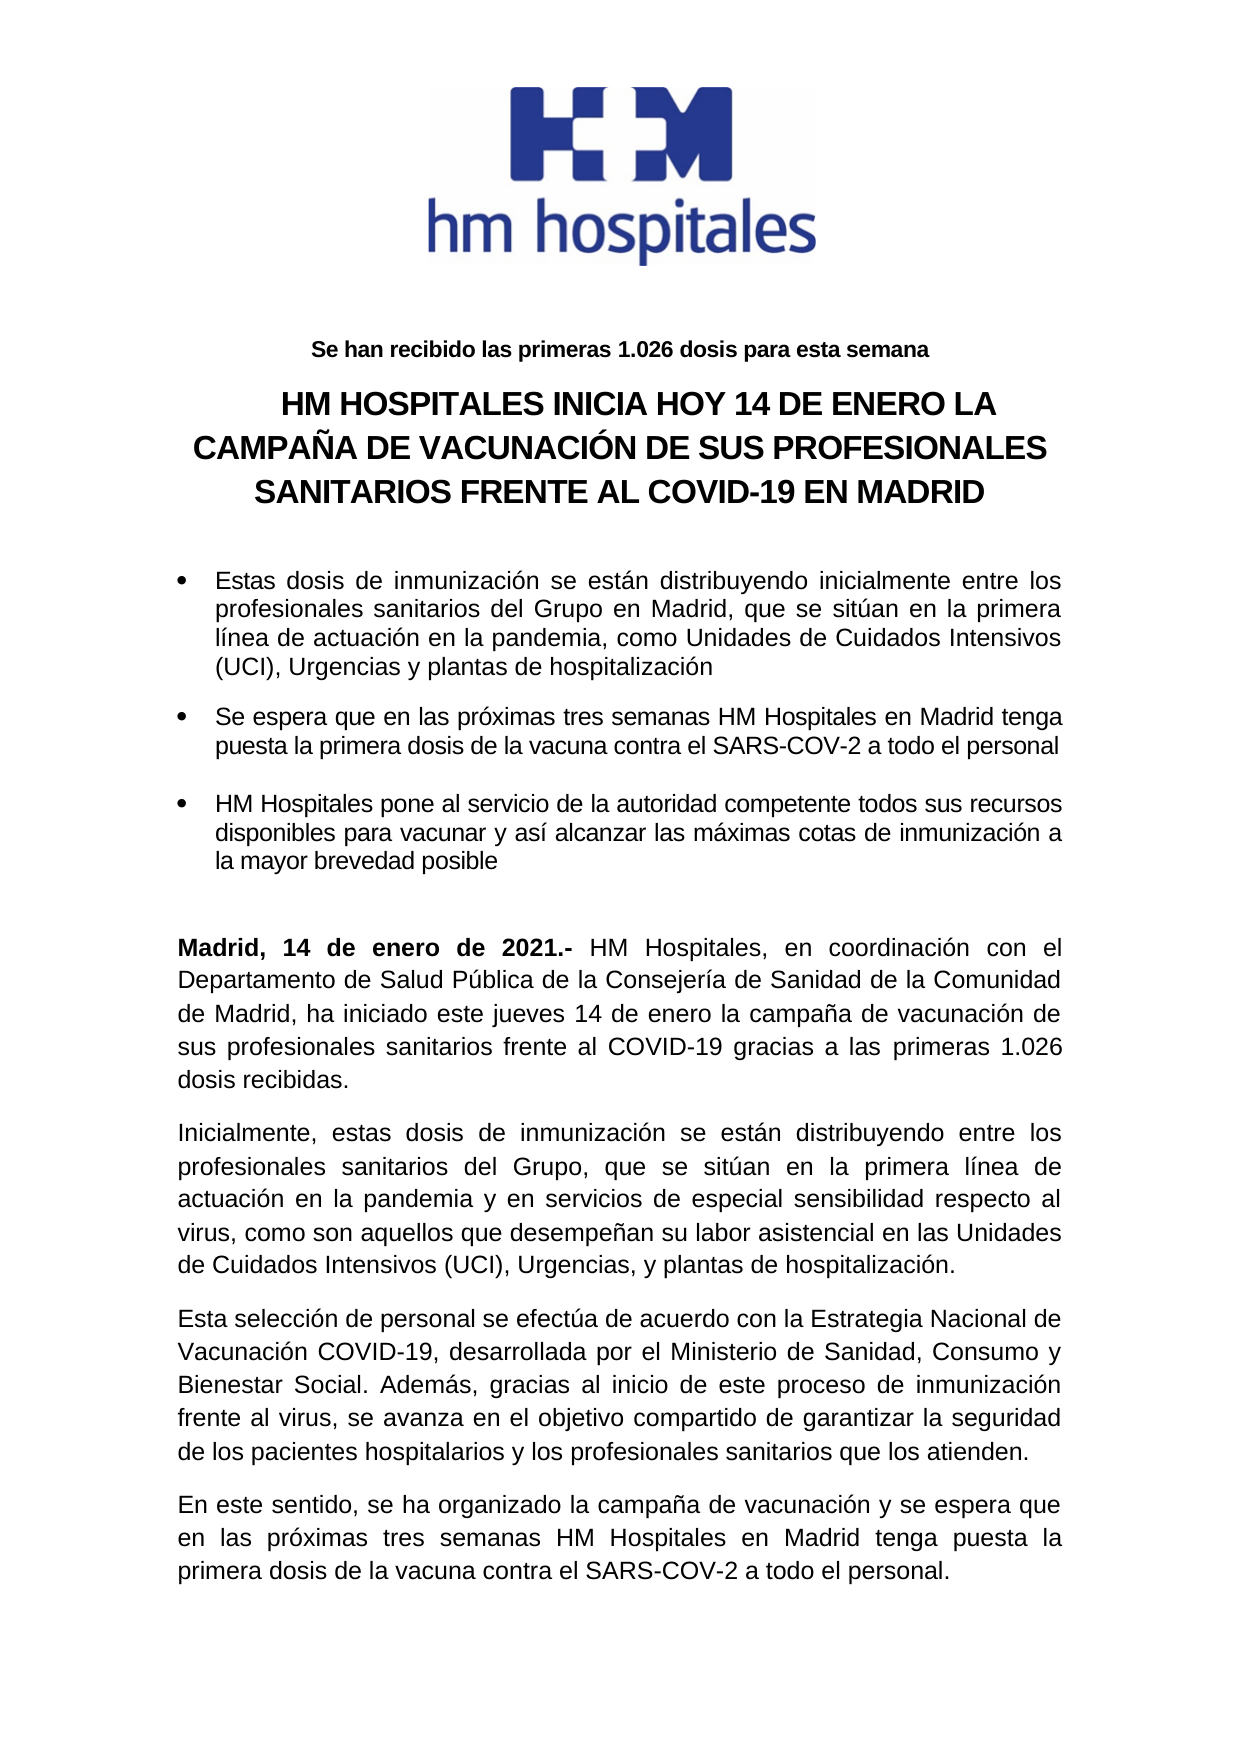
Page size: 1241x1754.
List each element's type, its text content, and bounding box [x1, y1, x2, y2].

text Inicialmente, estas dosis de inmunización se están distribuyendo entre los profesionales sanitarios del Grupo, que se sitúan en la primera línea de actuación en la pandemia y en servicios de especial sensibilidad respecto al virus, como son aquellos que desempeñan su labor asistencial en las Unidades de Cuidados Intensivos (UCI), Urgencias, y plantas de hospitalización. [177, 1118, 1063, 1279]
text Esta selección de personal se efectúa de acuerdo con la Estrategia Nacional de Vacunación COVID-19, desarrollada por el Ministerio de Sanidad, Consumo y Bienestar Social. Además, gracias al inicio de este proceso de inmunización frente al virus, se avanza en el objetivo compartido de garantizar la seguridad de los pacientes hospitalarios y los profesionales sanitarios que los atienden. [177, 1304, 1063, 1465]
text Se han recibido las primeras 1.026 dosis para esta semana [177, 336, 1063, 363]
list Estas dosis de inmunización se están distribuyendo inicialmente entre los profesionales sanitarios del Grupo en Madrid, que se sitúan en la primera línea de actuación en la pandemia, como Unidades de Cuidados Intensivos (UCI), Urgencias y plantas de hospitalización [177, 566, 1063, 681]
text En este sentido, se ha organizado la campaña de vacunación y se espera que en las próximas tres semanas HM Hospitales en Madrid tenga puesta la primera dosis de la vacuna contra el SARS-COV-2 a todo el personal. [177, 1490, 1063, 1585]
picture [428, 87, 816, 266]
text Madrid, 14 de enero de 2021.- HM Hospitales, en coordinación con el Departamento de Salud Pública de la Consejería de Sanidad de la Comunidad de Madrid, ha iniciado este jueves 14 de enero la campaña de vacunación de sus profesionales sanitarios frente al COVID-19 gracias a las primeras 1.026 dosis recibidas. [177, 932, 1063, 1093]
text HM HOSPITALES INICIA HOY 14 DE ENERO LA CAMPAÑA DE VACUNACIÓN DE SUS PROFESIONALES SANITARIOS FRENTE AL COVID-19 EN MADRID [177, 383, 1063, 510]
list HM Hospitales pone al servicio de la autoridad competente todos sus recursos disponibles para vacunar y así alcanzar las máximas cotas de inmunización a la mayor brevedad posible [177, 789, 1063, 875]
list Se espera que en las próximas tres semanas HM Hospitales en Madrid tenga puesta la primera dosis de la vacuna contra el SARS-COV-2 a todo el personal [177, 702, 1063, 760]
